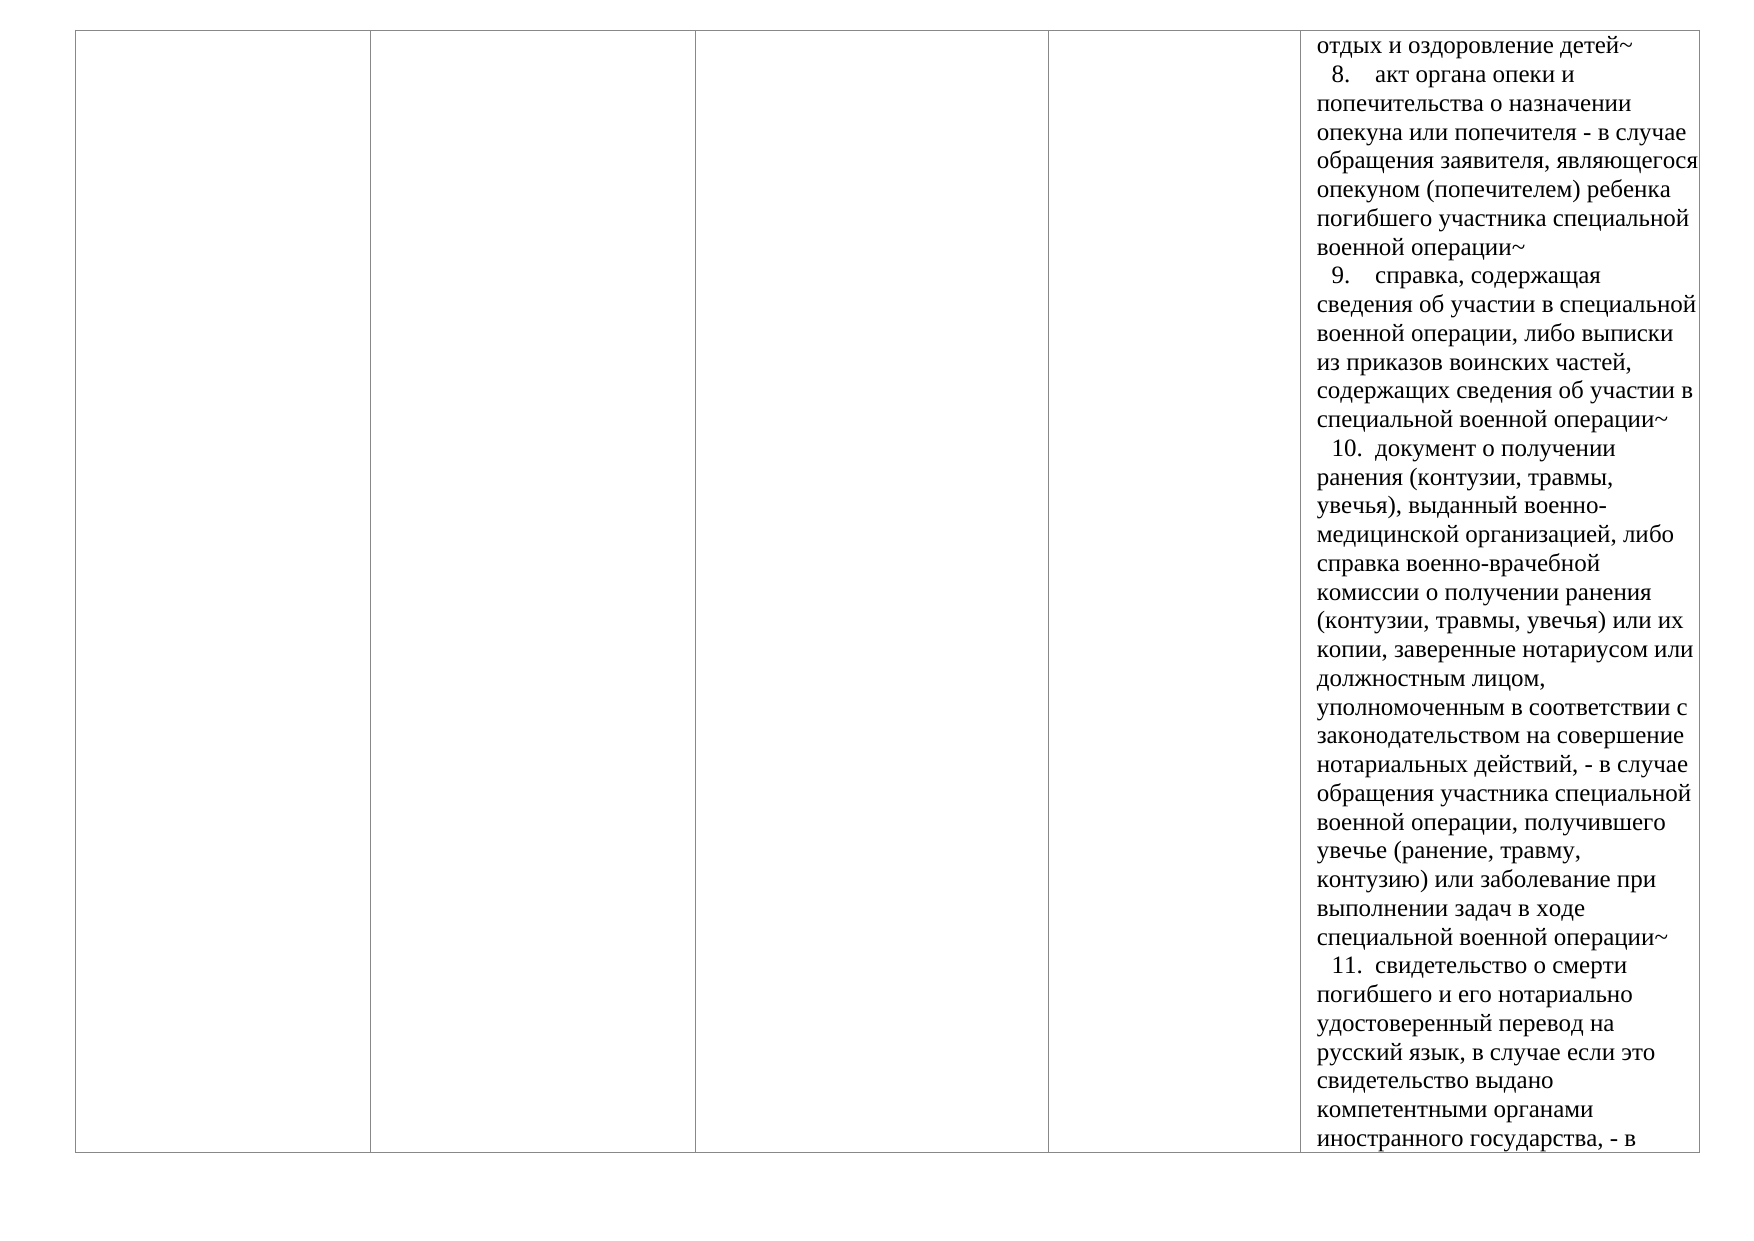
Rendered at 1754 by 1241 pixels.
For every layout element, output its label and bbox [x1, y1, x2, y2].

table_cell [371, 31, 695, 1152]
table_cell [1049, 31, 1300, 1152]
table_cell [76, 31, 370, 1152]
table_cell [1301, 31, 1699, 1152]
table_cell [696, 31, 1048, 1152]
